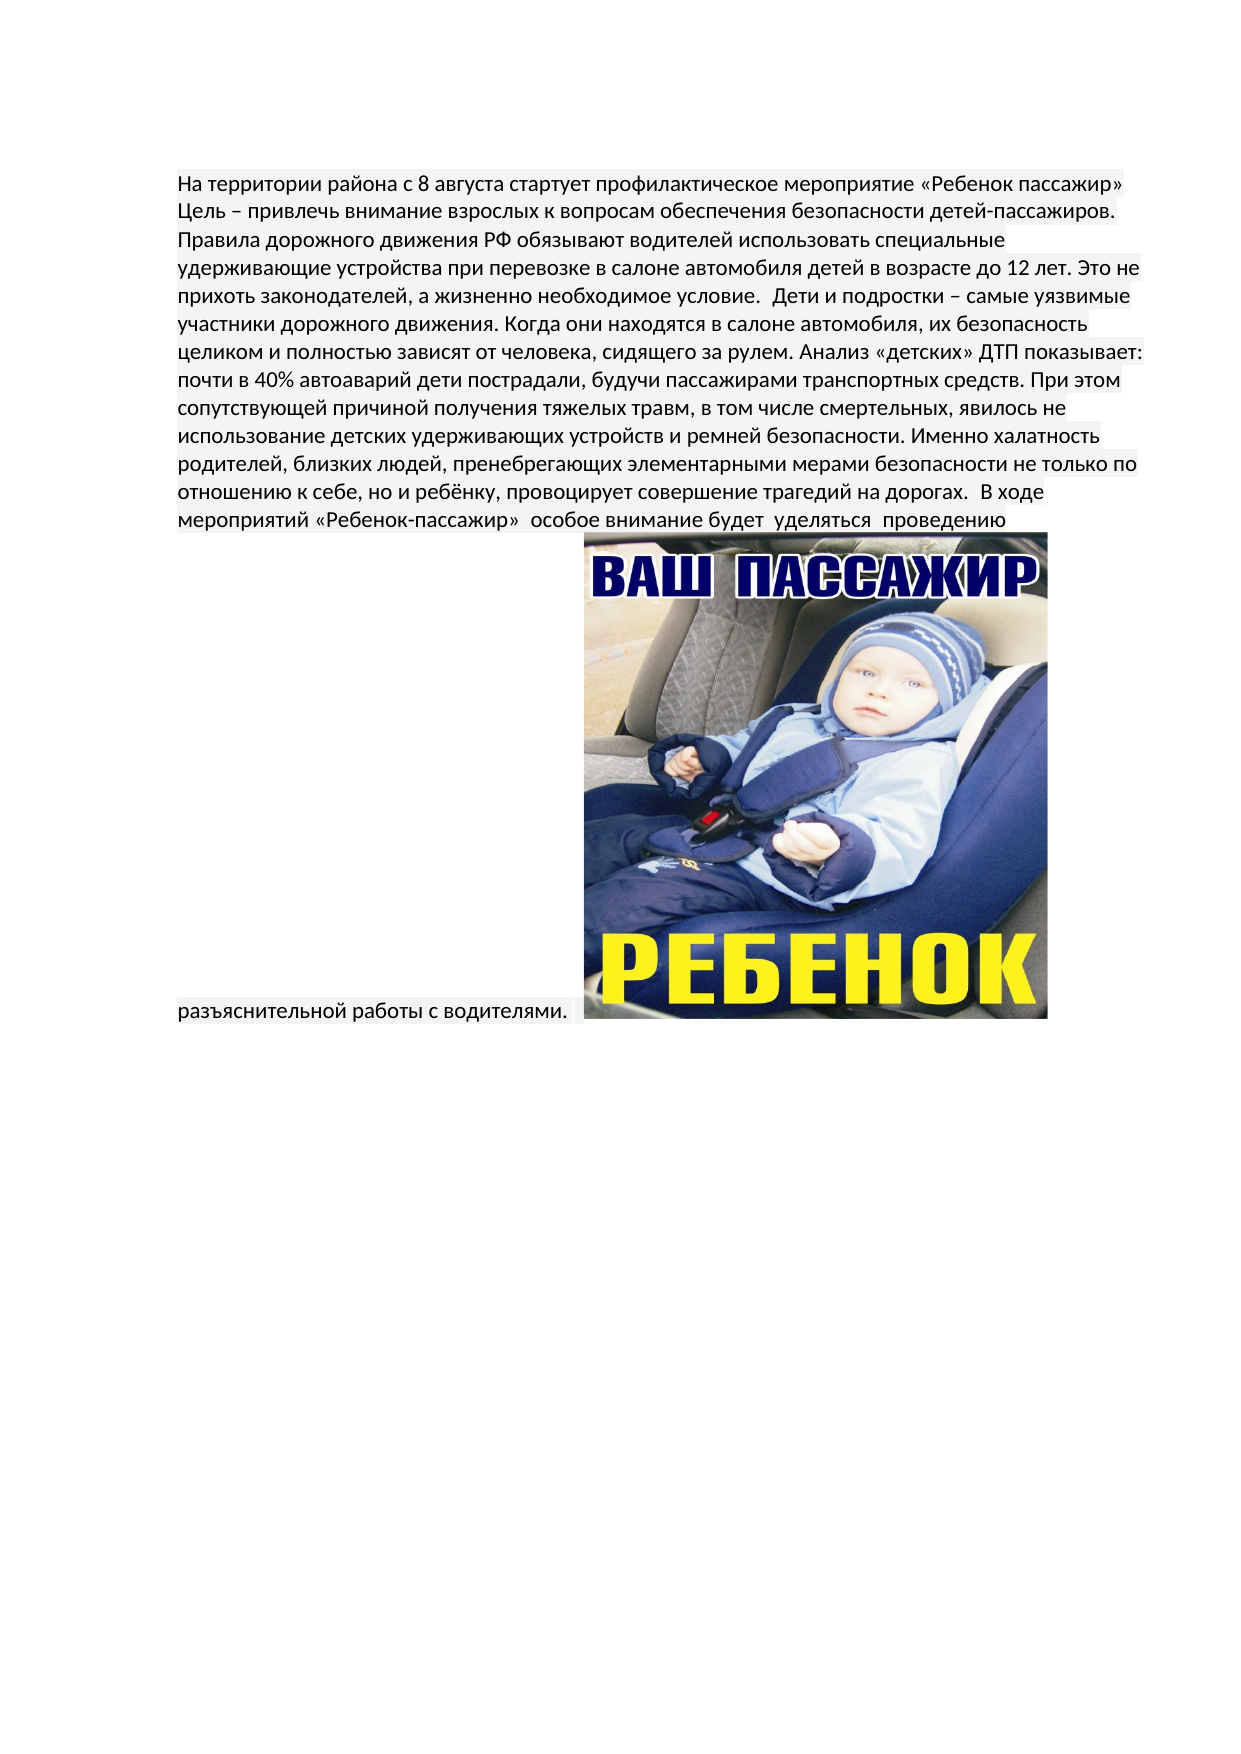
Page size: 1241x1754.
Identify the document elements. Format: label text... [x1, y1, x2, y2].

text На территории района с 8 августа стартует профилактическое мероприятие «Ребенок пассажир» Цель – привлечь внимание взрослых к вопросам обеспечения безопасности детей-пассажиров. Правила дорожного движения РФ обязывают водителей использовать специальные удерживающие устройства при перевозке в салоне автомобиля детей в возрасте до 12 лет. Это не прихоть законодателей, а жизненно необходимое условие. Дети и подростки – самые уязвимые участники дорожного движения. Когда они находятся в салоне автомобиля, их безопасность целиком и полностью зависят от человека, сидящего за рулем. Анализ «детских» ДТП показывает: почти в 40% автоаварий дети пострадали, будучи пассажирами транспортных средств. При этом сопутствующей причиной получения тяжелых травм, в том числе смертельных, явилось не использование детских удерживающих устройств и ремней безопасности. Именно халатность родителей, близких людей, пренебрегающих элементарными мерами безопасности не только по отношению к себе, но и ребёнку, провоцирует совершение трагедий на дорогах. В ходе мероприятий «Ребенок-пассажир» особое внимание будет уделяться проведению разъяснительной работы с водителями. [177, 533, 583, 1024]
picture [583, 532, 1048, 1019]
